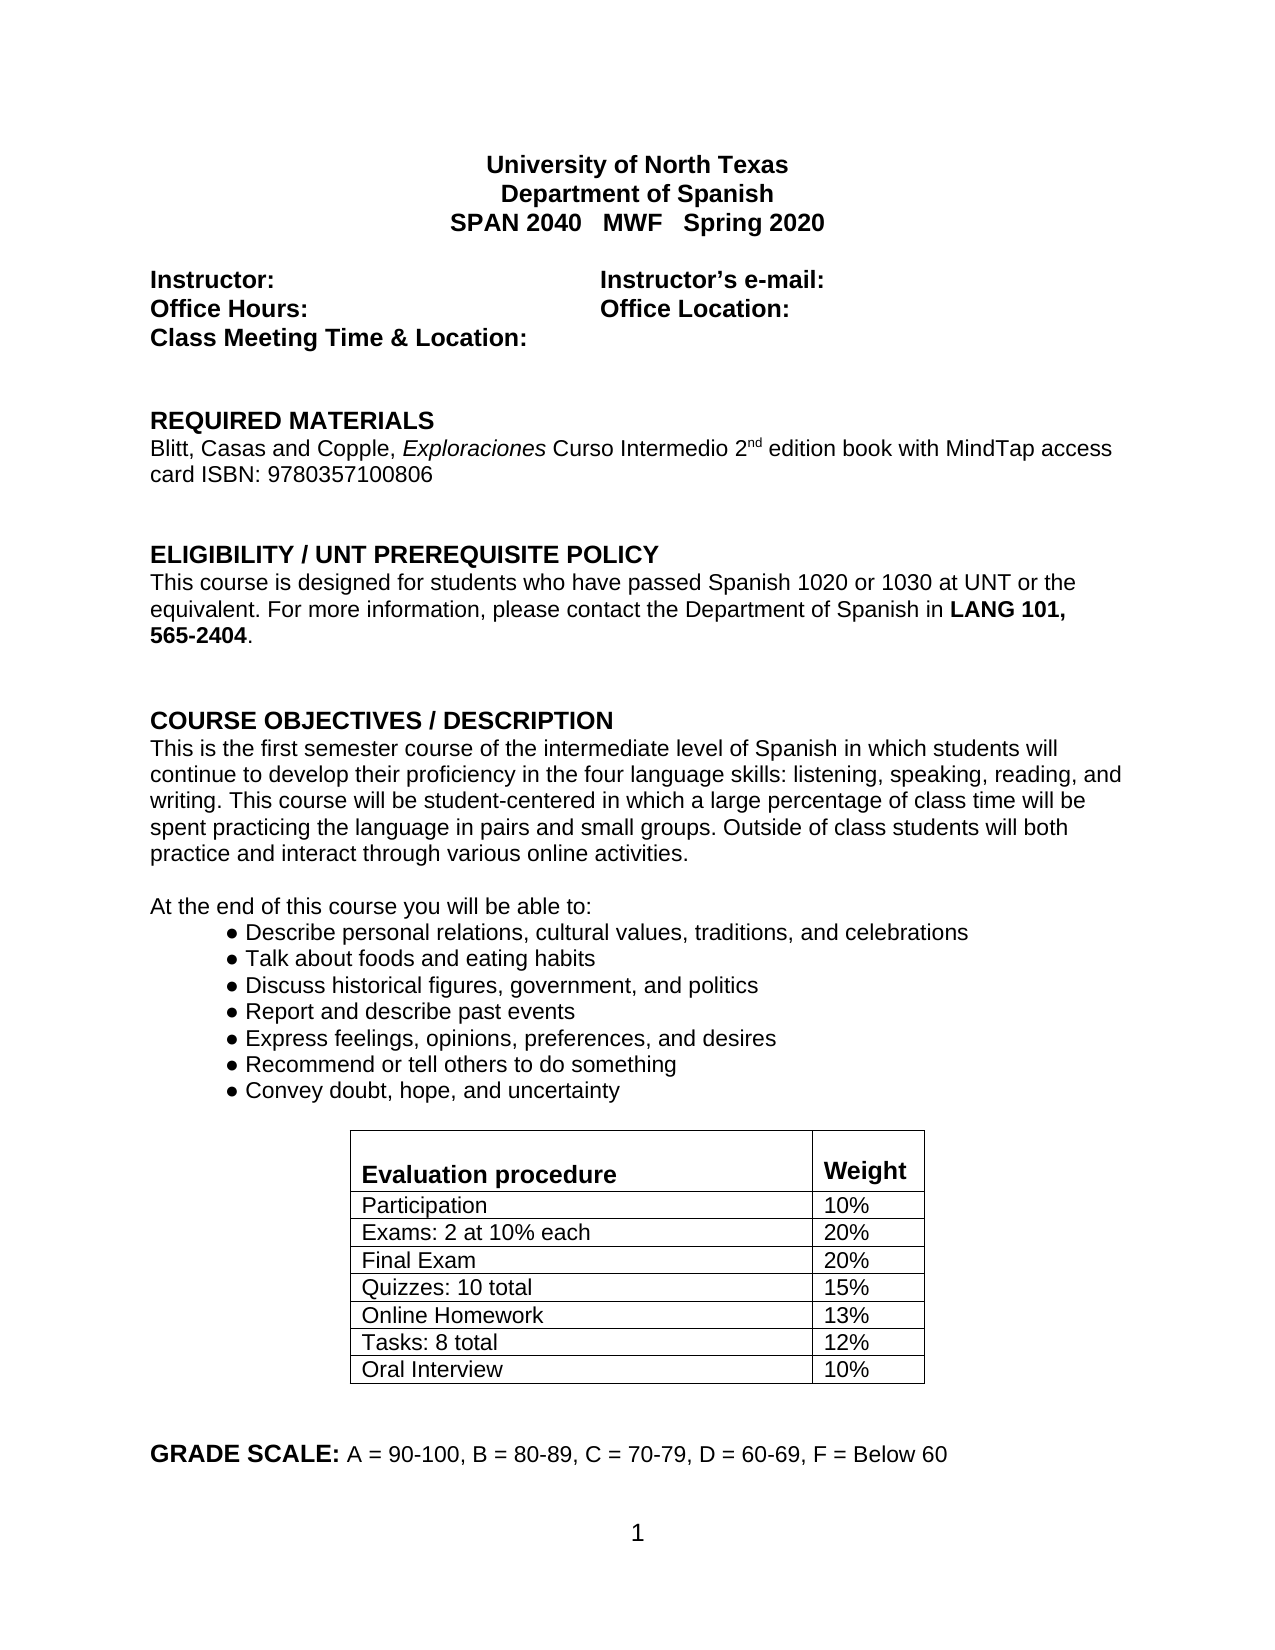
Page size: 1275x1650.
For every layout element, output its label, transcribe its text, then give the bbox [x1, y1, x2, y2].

text Department of Spanish [150, 179, 1125, 207]
table_cell 13% [813, 1302, 924, 1328]
table_cell 10% [813, 1192, 924, 1218]
text 565-2404. [150, 622, 1125, 648]
table_cell 20% [813, 1219, 924, 1246]
table_header Weight [813, 1131, 924, 1191]
table_cell 10% [813, 1356, 924, 1383]
text University of North Texas [150, 150, 1125, 179]
table_header Evaluation procedure [351, 1131, 812, 1191]
text Office Hours: Office Location: [150, 294, 1125, 322]
table_cell Tasks: 8 total [351, 1329, 812, 1355]
text Instructor: Instructor’s e-mail: [150, 265, 1125, 294]
table_cell Oral Interview [351, 1356, 812, 1383]
text ● Talk about foods and eating habits [150, 945, 1125, 972]
text COURSE OBJECTIVES / DESCRIPTION [150, 706, 1125, 734]
text GRADE SCALE: A = 90-100, B = 80-89, C = 70-79, D = 60-69, F = Below 60 [150, 1439, 1125, 1468]
text ● Report and describe past events [150, 998, 1125, 1024]
text Blitt, Casas and Copple, Exploraciones Curso Intermedio 2nd edition book with MindTap access card ISBN: 9780357100806 [150, 435, 1125, 488]
table_cell 12% [813, 1329, 924, 1355]
table_cell 20% [813, 1247, 924, 1273]
text This is the first semester course of the intermediate level of Spanish in which students will continue to develop their proficiency in the four language skills: listening, speaking, reading, and writing. This course will be student-centered in which a large percentage of class time will be spent practicing the language in pairs and small groups. Outside of class students will both practice and interact through various online activities. [150, 734, 1125, 866]
text ● Convey doubt, hope, and uncertainty [150, 1077, 1125, 1103]
table_cell Final Exam [351, 1247, 812, 1273]
text Class Meeting Time & Location: [150, 322, 1125, 351]
text REQUIRED MATERIALS [150, 406, 1125, 435]
table_cell Quizzes: 10 total [351, 1274, 812, 1301]
table_cell Exams: 2 at 10% each [351, 1219, 812, 1246]
table_cell Participation [351, 1192, 812, 1218]
text ELIGIBILITY / UNT PREREQUISITE POLICY [150, 541, 1125, 569]
table_cell 15% [813, 1274, 924, 1301]
text ● Describe personal relations, cultural values, traditions, and celebrations [150, 919, 1125, 945]
text ● Recommend or tell others to do something [150, 1051, 1125, 1077]
table_cell Online Homework [351, 1302, 812, 1328]
text At the end of this course you will be able to: [150, 893, 1125, 919]
text ● Discuss historical figures, government, and politics [150, 972, 1125, 998]
text This course is designed for students who have passed Spanish 1020 or 1030 at UNT or the equivalent. For more information, please contact the Department of Spanish in LANG 101, [150, 569, 1125, 622]
text ● Express feelings, opinions, preferences, and desires [150, 1024, 1125, 1051]
text SPAN 2040 MWF Spring 2020 [150, 207, 1125, 236]
